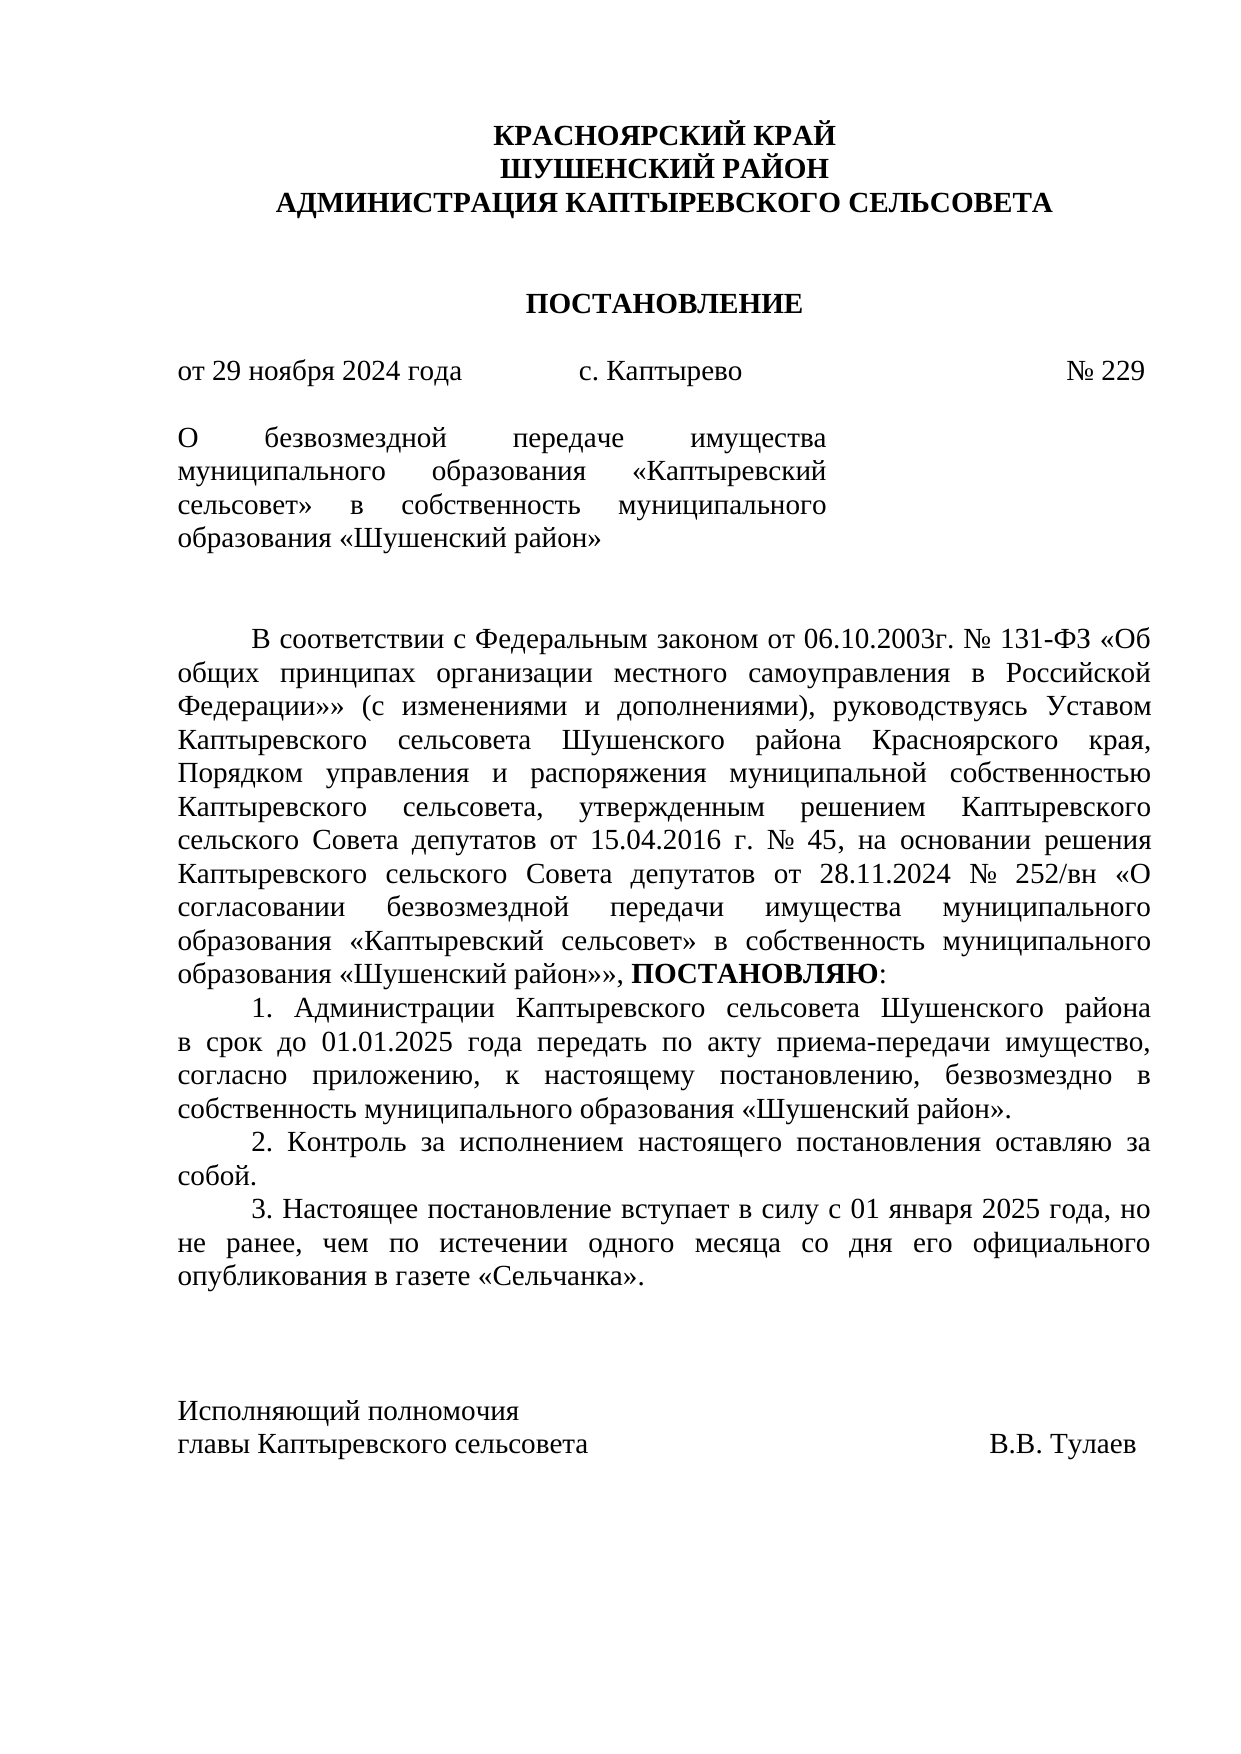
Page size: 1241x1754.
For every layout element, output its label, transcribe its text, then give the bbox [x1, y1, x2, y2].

text КРАСНОЯРСКИЙ КРАЙ [177, 118, 1152, 152]
text АДМИНИСТРАЦИЯ КАПТЫРЕВСКОГО СЕЛЬСОВЕТА [177, 185, 1152, 219]
text Исполняющий полномочия [177, 1393, 1152, 1426]
text ПОСТАНОВЛЕНИЕ [177, 286, 1152, 319]
text ШУШЕНСКИЙ РАЙОН [177, 152, 1152, 185]
list 2. Контроль за исполнением настоящего постановления оставляю за собой. [177, 1124, 1152, 1191]
list 1. Администрации Каптыревского сельсовета Шушенского района в срок до 01.01.2025 года передать по акту приема-передачи имущество, согласно приложению, к настоящему постановлению, безвозмездно в собственность муниципального образования «Шушенский район». [177, 990, 1152, 1124]
text главы Каптыревского сельсовета В.В. Тулаев [177, 1426, 1152, 1460]
text О безвозмездной передаче имущества муниципального образования «Каптыревский сельсовет» в собственность муниципального образования «Шушенский район» [177, 420, 827, 554]
text В соответствии с Федеральным законом от 06.10.2003г. № 131-ФЗ «Об общих принципах организации местного самоуправления в Российской Федерации»» (с изменениями и дополнениями), руководствуясь Уставом Каптыревского сельсовета Шушенского района Красноярского края, Порядком управления и распоряжения муниципальной собственностью Каптыревского сельсовета, утвержденным решением Каптыревского сельского Совета депутатов от 15.04.2016 г. № 45, на основании решения Каптыревского сельского Совета депутатов от 28.11.2024 № 252/вн «О согласовании безвозмездной передачи имущества муниципального образования «Каптыревский сельсовет» в собственность муниципального образования «Шушенский район»», ПОСТАНОВЛЯЮ: [177, 621, 1152, 990]
list 3. Настоящее постановление вступает в силу с 01 января 2025 года, но не ранее, чем по истечении одного месяца со дня его официального опубликования в газете «Сельчанка». [177, 1191, 1152, 1292]
text от 29 ноября 2024 года с. Каптырево № 229 [177, 353, 1152, 386]
